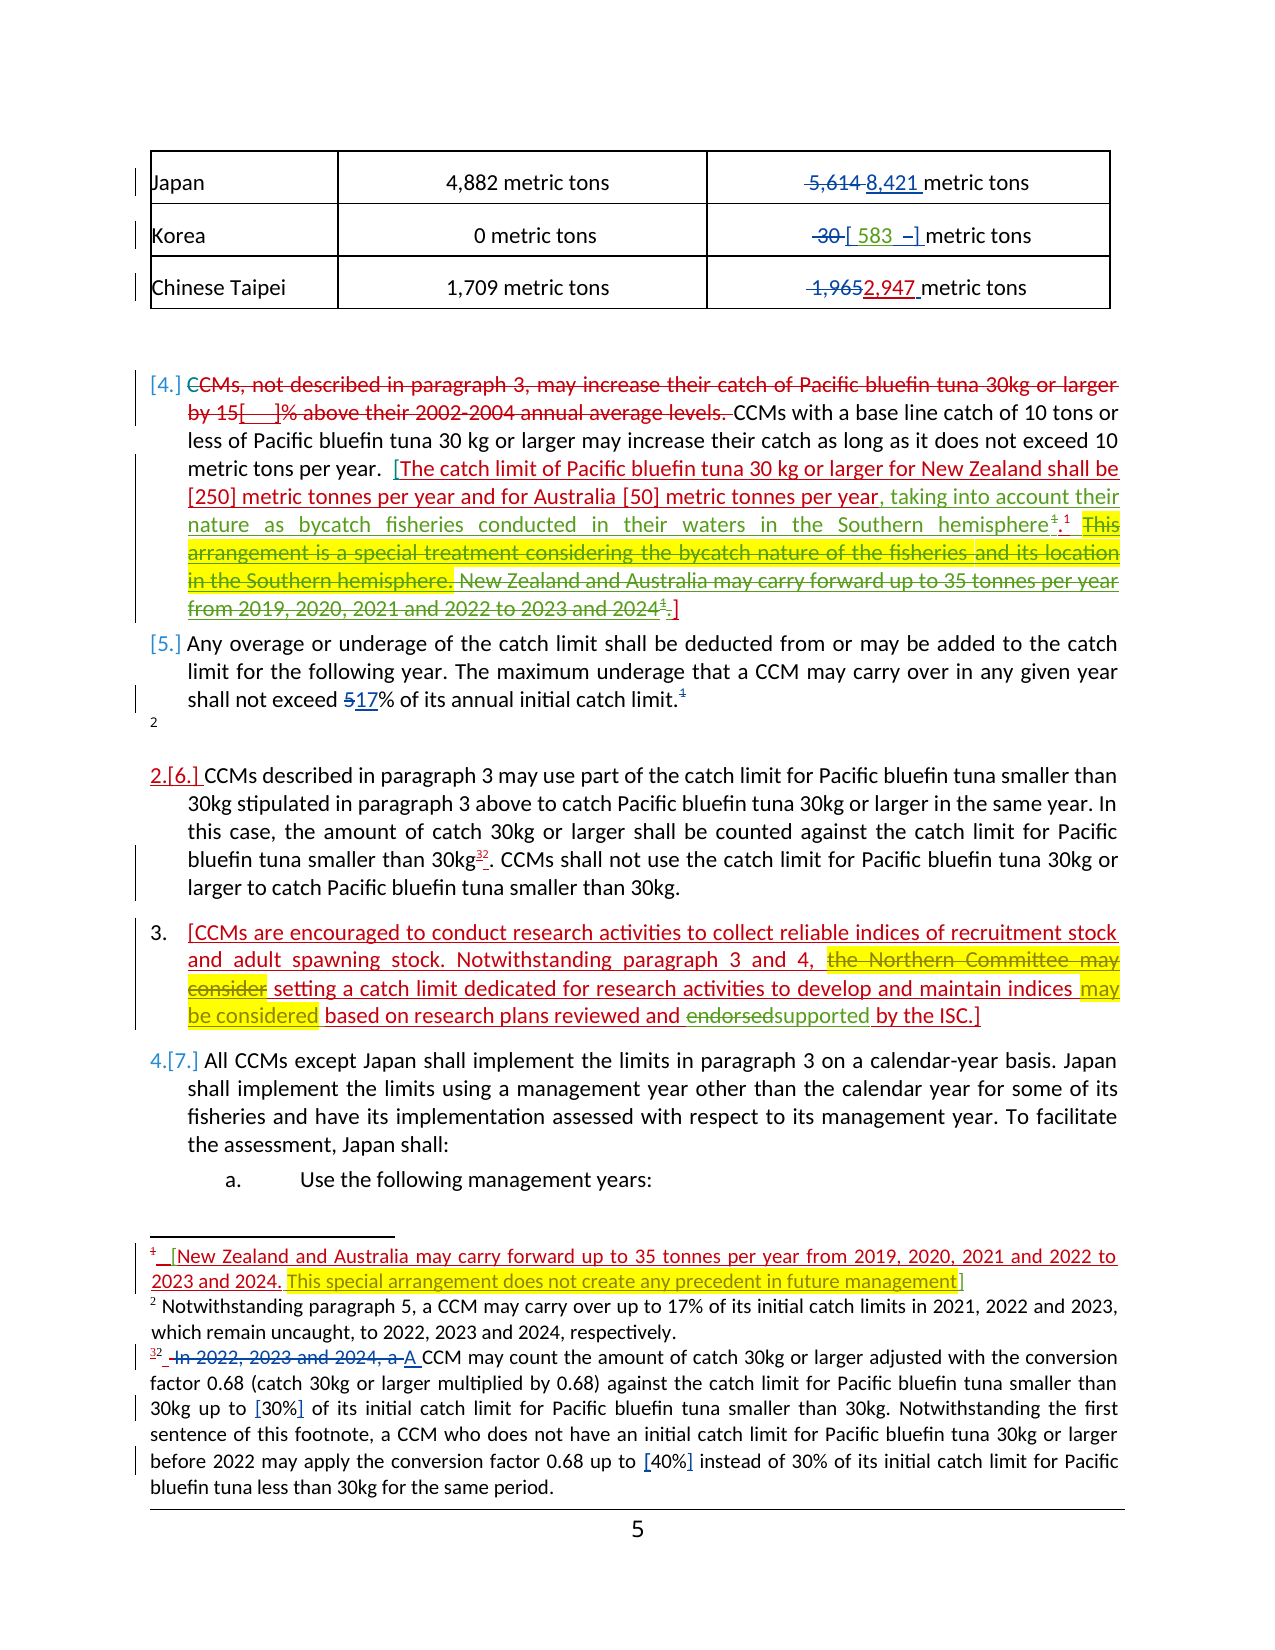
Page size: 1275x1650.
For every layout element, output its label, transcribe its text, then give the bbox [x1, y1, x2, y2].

table_cell metric tons [708, 257, 1109, 307]
list Any overage or underage of the catch limit shall be deducted from or may be added to the catch limit for the following year. The maximum underage that a CCM may carry over in any given year shall not exceed % of its annual initial catch limit. [150, 629, 1120, 713]
table_cell Japan [152, 152, 337, 202]
table_cell metric tons [708, 152, 1109, 202]
table_cell Chinese Taipei [152, 257, 337, 307]
table_cell metric tons [708, 204, 1109, 255]
list CCMs described in paragraph 3 may use part of the catch limit for Pacific bluefin tuna smaller than 30kg stipulated in paragraph 3 above to catch Pacific bluefin tuna 30kg or larger in the same year. In this case, the amount of catch 30kg or larger shall be counted against the catch limit for Pacific bluefin tuna smaller than 30kg. CCMs shall not use the catch limit for Pacific bluefin tuna 30kg or larger to catch Pacific bluefin tuna smaller than 30kg. [150, 761, 1120, 901]
list CCMs with a base line catch of 10 tons or less of Pacific bluefin tuna 30 kg or larger may increase their catch as long as it does not exceed 10 metric tons per year. [150, 370, 1120, 623]
table_cell 4,882 metric tons [339, 152, 706, 202]
table_cell Korea [152, 204, 337, 255]
table_cell 0 metric tons [339, 204, 706, 255]
list Use the following management years: [225, 1165, 1120, 1193]
table_cell 1,709 metric tons [339, 257, 706, 307]
list All CCMs except Japan shall implement the limits in paragraph 3 on a calendar-year basis. Japan shall implement the limits using a management year other than the calendar year for some of its fisheries and have its implementation assessed with respect to its management year. To facilitate the assessment, Japan shall: [150, 1046, 1120, 1158]
